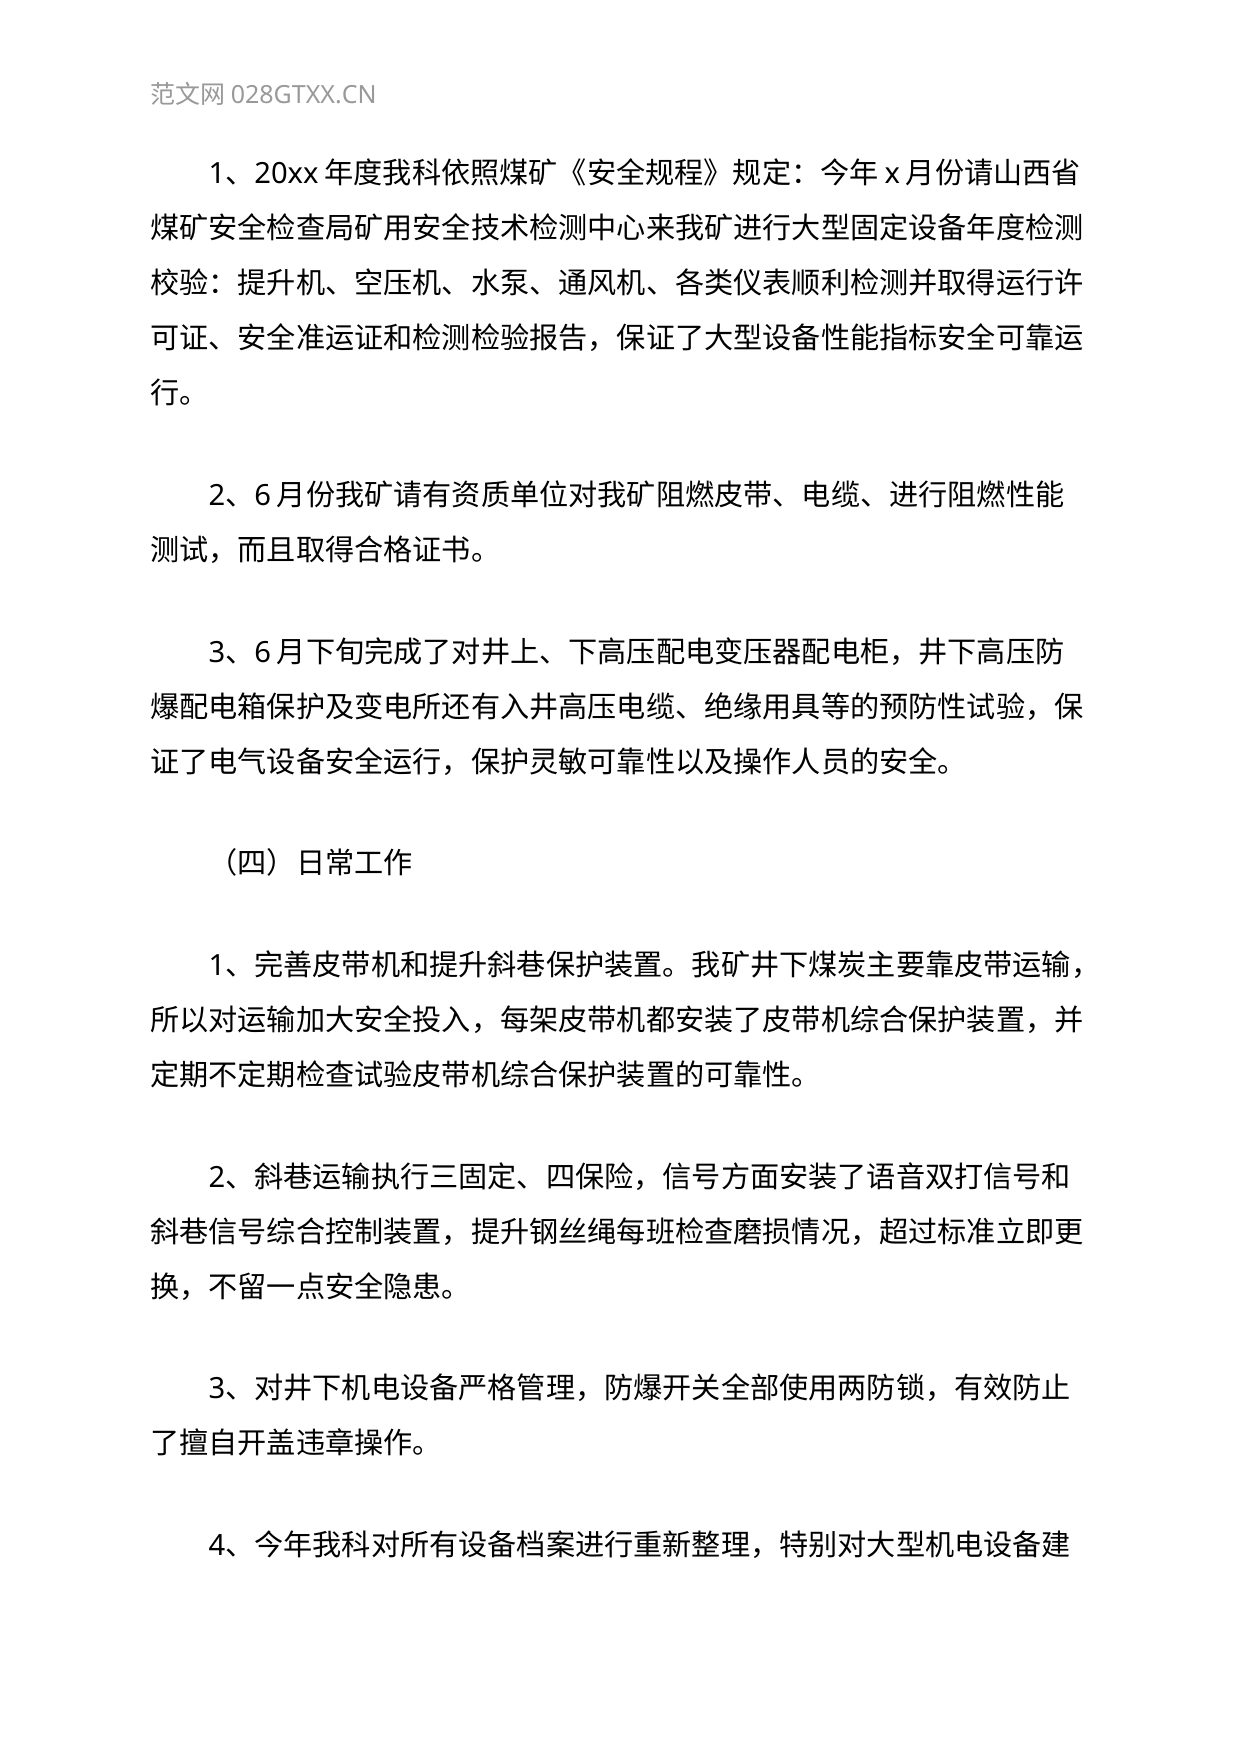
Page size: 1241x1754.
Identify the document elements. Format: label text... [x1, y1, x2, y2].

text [150, 1522, 1090, 1564]
text 1、20xx年度我科依照煤矿《安全规程》规定：今年x月份请山西省煤矿安全检查局矿用安全技术检测中心来我矿进行大型固定设备年度检测校验：提升机、空压机、水泵、通风机、各类仪表顺利检测并取得运行许可证、安全准运证和检测检验报告，保证了大型设备性能指标安全可靠运行。 [150, 150, 1090, 412]
text 3、6月下旬完成了对井上、下高压配电变压器配电柜，井下高压防爆配电箱保护及变电所还有入井高压电缆、绝缘用具等的预防性试验，保证了电气设备安全运行，保护灵敏可靠性以及操作人员的安全。 [150, 628, 1090, 780]
text 2、斜巷运输执行三固定、四保险，信号方面安装了语音双打信号和斜巷信号综合控制装置，提升钢丝绳每班检查磨损情况，超过标准立即更换，不留一点安全隐患。 [150, 1153, 1090, 1306]
text （四）日常工作 [150, 840, 1090, 882]
text 3、对井下机电设备严格管理，防爆开关全部使用两防锁，有效防止了擅自开盖违章操作。 [150, 1365, 1090, 1462]
text 2、6月份我矿请有资质单位对我矿阻燃皮带、电缆、进行阻燃性能测试，而且取得合格证书。 [150, 471, 1090, 569]
text 1、完善皮带机和提升斜巷保护装置。我矿井下煤炭主要靠皮带运输，所以对运输加大安全投入，每架皮带机都安装了皮带机综合保护装置，并定期不定期检查试验皮带机综合保护装置的可靠性。 [150, 942, 1090, 1094]
